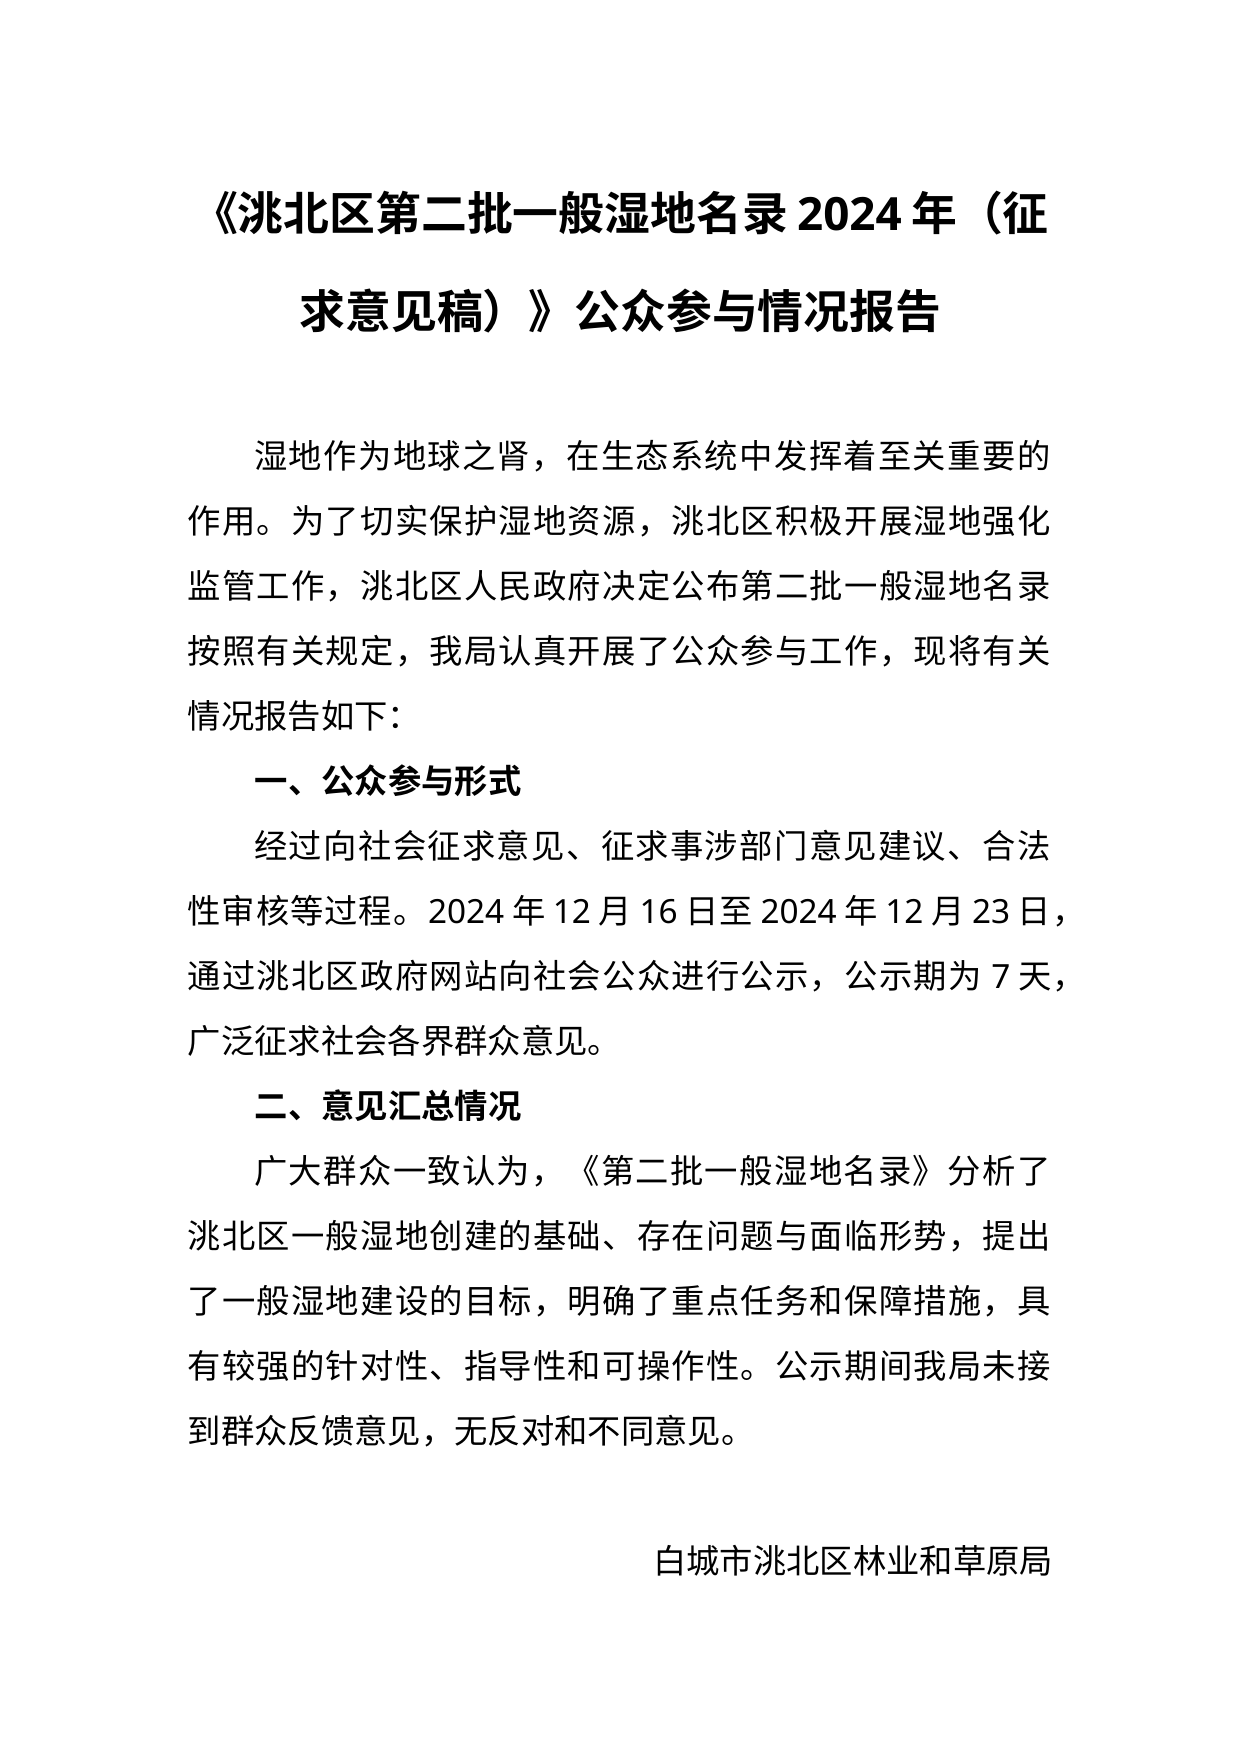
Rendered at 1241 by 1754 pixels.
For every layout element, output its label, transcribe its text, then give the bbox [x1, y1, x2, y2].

text 白城市洮北区林业和草原局 [187, 1527, 1053, 1592]
text 经过向社会征求意见、征求事涉部门意见建议、合法性审核等过程。2024年12月16日至2024年12月23日，通过洮北区政府网站向社会公众进行公示，公示期为7天，广泛征求社会各界群众意见。 [187, 812, 1053, 1072]
text 《洮北区第二批一般湿地名录2024年（征求意见稿）》公众参与情况报告 [187, 162, 1053, 357]
text 湿地作为地球之肾，在生态系统中发挥着至关重要的作用。为了切实保护湿地资源，洮北区积极开展湿地强化监管工作，洮北区人民政府决定公布第二批一般湿地名录，按照有关规定，我局认真开展了公众参与工作，现将有关情况报告如下： [187, 422, 1053, 747]
text 二、意见汇总情况 [187, 1072, 1053, 1137]
text 广大群众一致认为，《第二批一般湿地名录》分析了洮北区一般湿地创建的基础、存在问题与面临形势，提出了一般湿地建设的目标，明确了重点任务和保障措施，具有较强的针对性、指导性和可操作性。公示期间我局未接到群众反馈意见，无反对和不同意见。 [187, 1137, 1053, 1462]
text 一、公众参与形式 [187, 747, 1053, 812]
